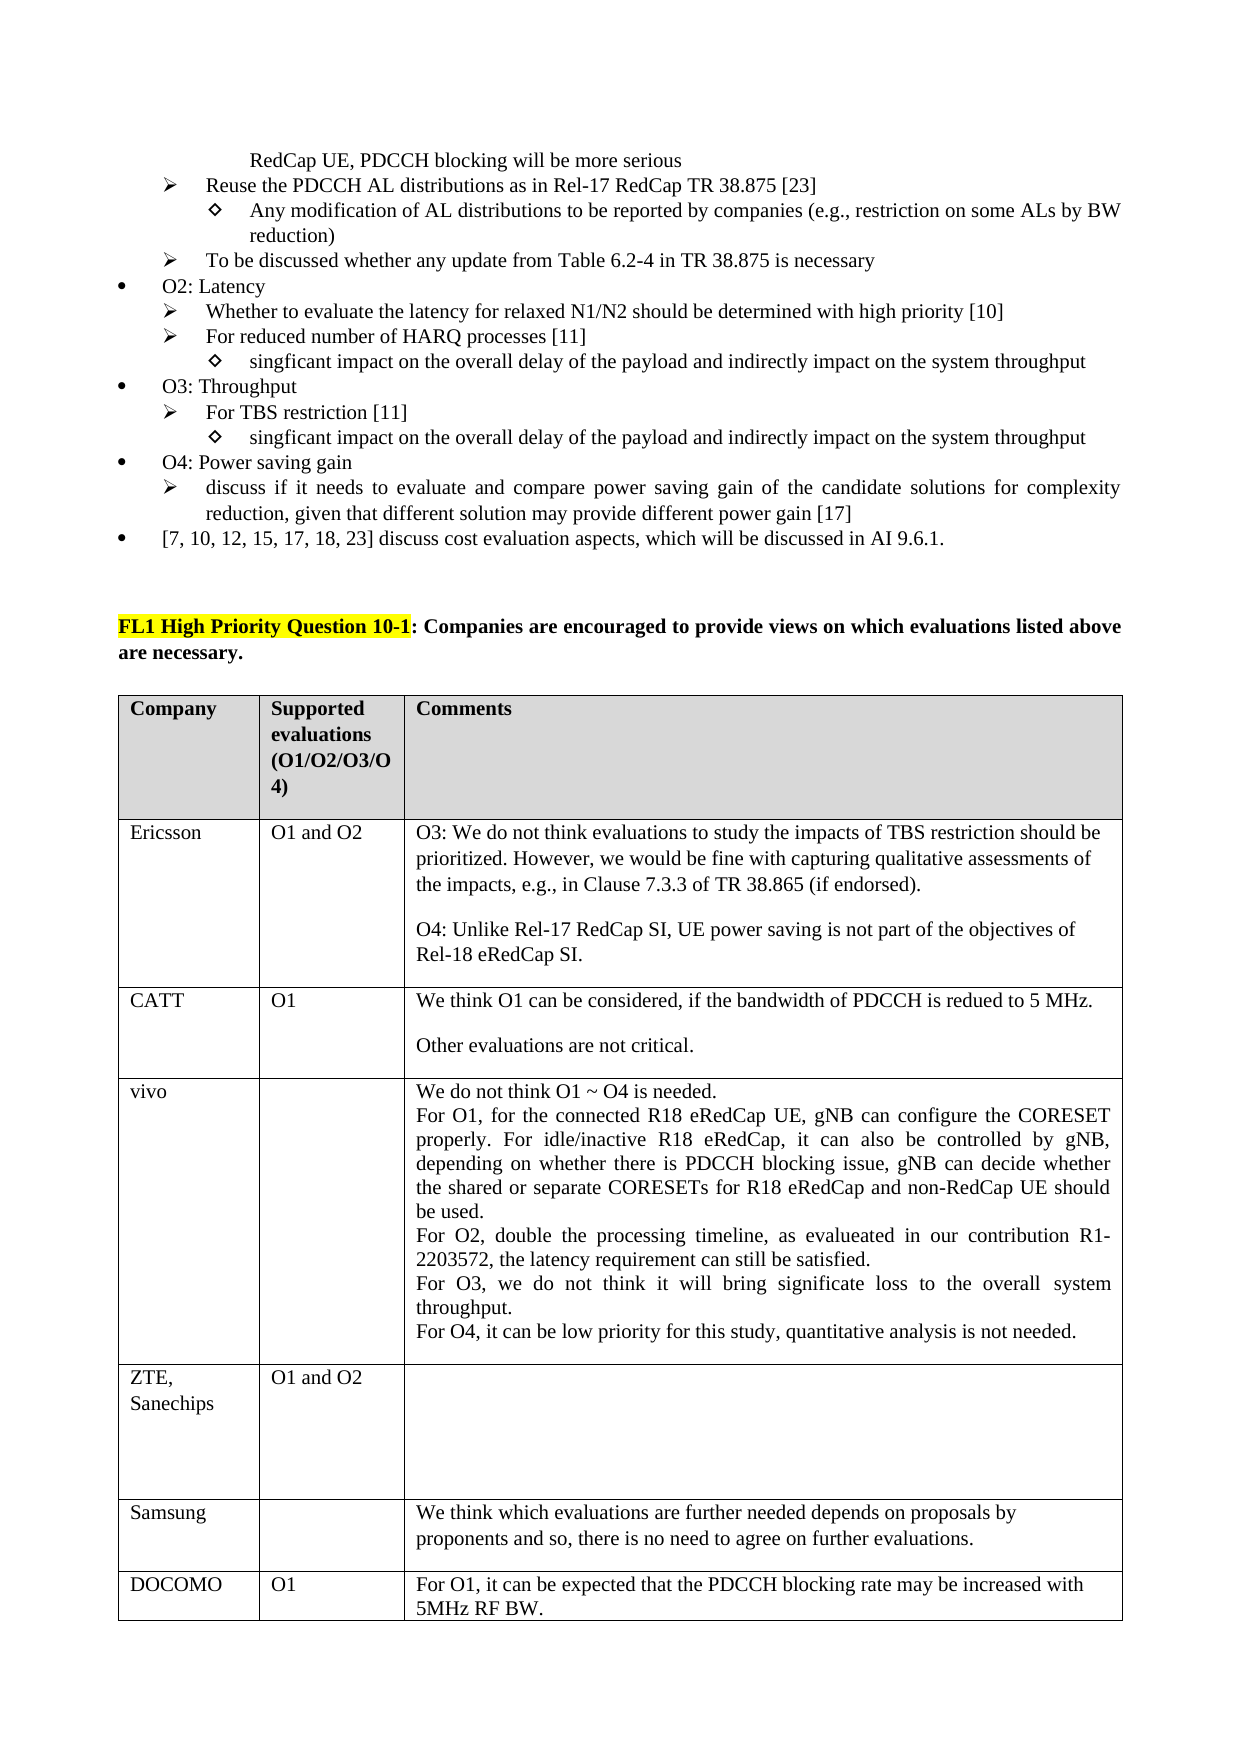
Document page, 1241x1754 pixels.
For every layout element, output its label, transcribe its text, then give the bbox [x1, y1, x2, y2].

text FL1 High Priority Question 10-1: Companies are encouraged to provide views on which evaluations listed above are necessary. [118, 614, 1122, 664]
table_cell O1 [260, 988, 404, 1077]
table_header Comments [405, 696, 1122, 819]
list O4: Power saving gain [118, 450, 1122, 474]
table_cell [405, 1365, 1122, 1499]
table_cell vivo [119, 1079, 259, 1364]
table_cell [260, 1079, 404, 1364]
table_cell Samsung [119, 1500, 259, 1571]
list singficant impact on the overall delay of the payload and indirectly impact on the system throughput [206, 349, 1122, 373]
list O2: Latency [118, 273, 1122, 298]
table_cell O3: We do not think evaluations to study the impacts of TBS restriction should be prioritized. However, we would be fine with capturing qualitative assessments of the impacts, e.g., in Clause 7.3.3 of TR 38.865 (if endorsed). O4: Unlike Rel-17 RedCap SI, UE power saving is not part of the objectives of Rel-18 eRedCap SI. [405, 820, 1122, 987]
table_cell ZTE, Sanechips [119, 1365, 259, 1499]
list singficant impact on the overall delay of the payload and indirectly impact on the system throughput [206, 425, 1122, 449]
table_cell CATT [119, 988, 259, 1077]
table_header Supported evaluations (O1/O2/O3/O4) [260, 696, 404, 819]
table_header Company [119, 696, 259, 819]
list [206, 147, 1122, 172]
table_cell We think which evaluations are further needed depends on proposals by proponents and so, there is no need to agree on further evaluations. [405, 1500, 1122, 1571]
table_cell [260, 1500, 404, 1571]
list For reduced number of HARQ processes [11] [162, 324, 1122, 348]
list For TBS restriction [11] [162, 399, 1122, 424]
list Any modification of AL distributions to be reported by companies (e.g., restriction on some ALs by BW reduction) [206, 198, 1122, 247]
list Whether to evaluate the latency for relaxed N1/N2 should be determined with high priority [10] [162, 299, 1122, 323]
list Reuse the PDCCH AL distributions as in Rel-17 RedCap TR 38.875 [23] [162, 173, 1122, 197]
table_cell O1 [260, 1572, 404, 1620]
list O3: Throughput [118, 374, 1122, 398]
table_cell O1 and O2 [260, 1365, 404, 1499]
list discuss if it needs to evaluate and compare power saving gain of the candidate solutions for complexity reduction, given that different solution may provide different power gain [17] [162, 475, 1122, 524]
table_cell O1 and O2 [260, 820, 404, 987]
table_cell We think O1 can be considered, if the bandwidth of PDCCH is redued to 5 MHz. Other evaluations are not critical. [405, 988, 1122, 1077]
table_cell DOCOMO [119, 1572, 259, 1620]
table_cell Ericsson [119, 820, 259, 987]
list To be discussed whether any update from Table 6.2-4 in TR 38.875 is necessary [162, 248, 1122, 272]
list [7, 10, 12, 15, 17, 18, 23] discuss cost evaluation aspects, which will be discussed in AI 9.6.1. [118, 526, 1122, 550]
table_cell We do not think O1 ~ O4 is needed. For O1, for the connected R18 eRedCap UE, gNB can configure the CORESET properly. For idle/inactive R18 eRedCap, it can also be controlled by gNB, depending on whether there is PDCCH blocking issue, gNB can decide whether the shared or separate CORESETs for R18 eRedCap and non-RedCap UE should be used. For O2, double the processing timeline, as evalueated in our contribution R1-2203572, the latency requirement can still be satisfied. For O3, we do not think it will bring significate loss to the overall system throughput. For O4, it can be low priority for this study, quantitative analysis is not needed. [405, 1079, 1122, 1364]
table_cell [405, 1572, 1122, 1620]
